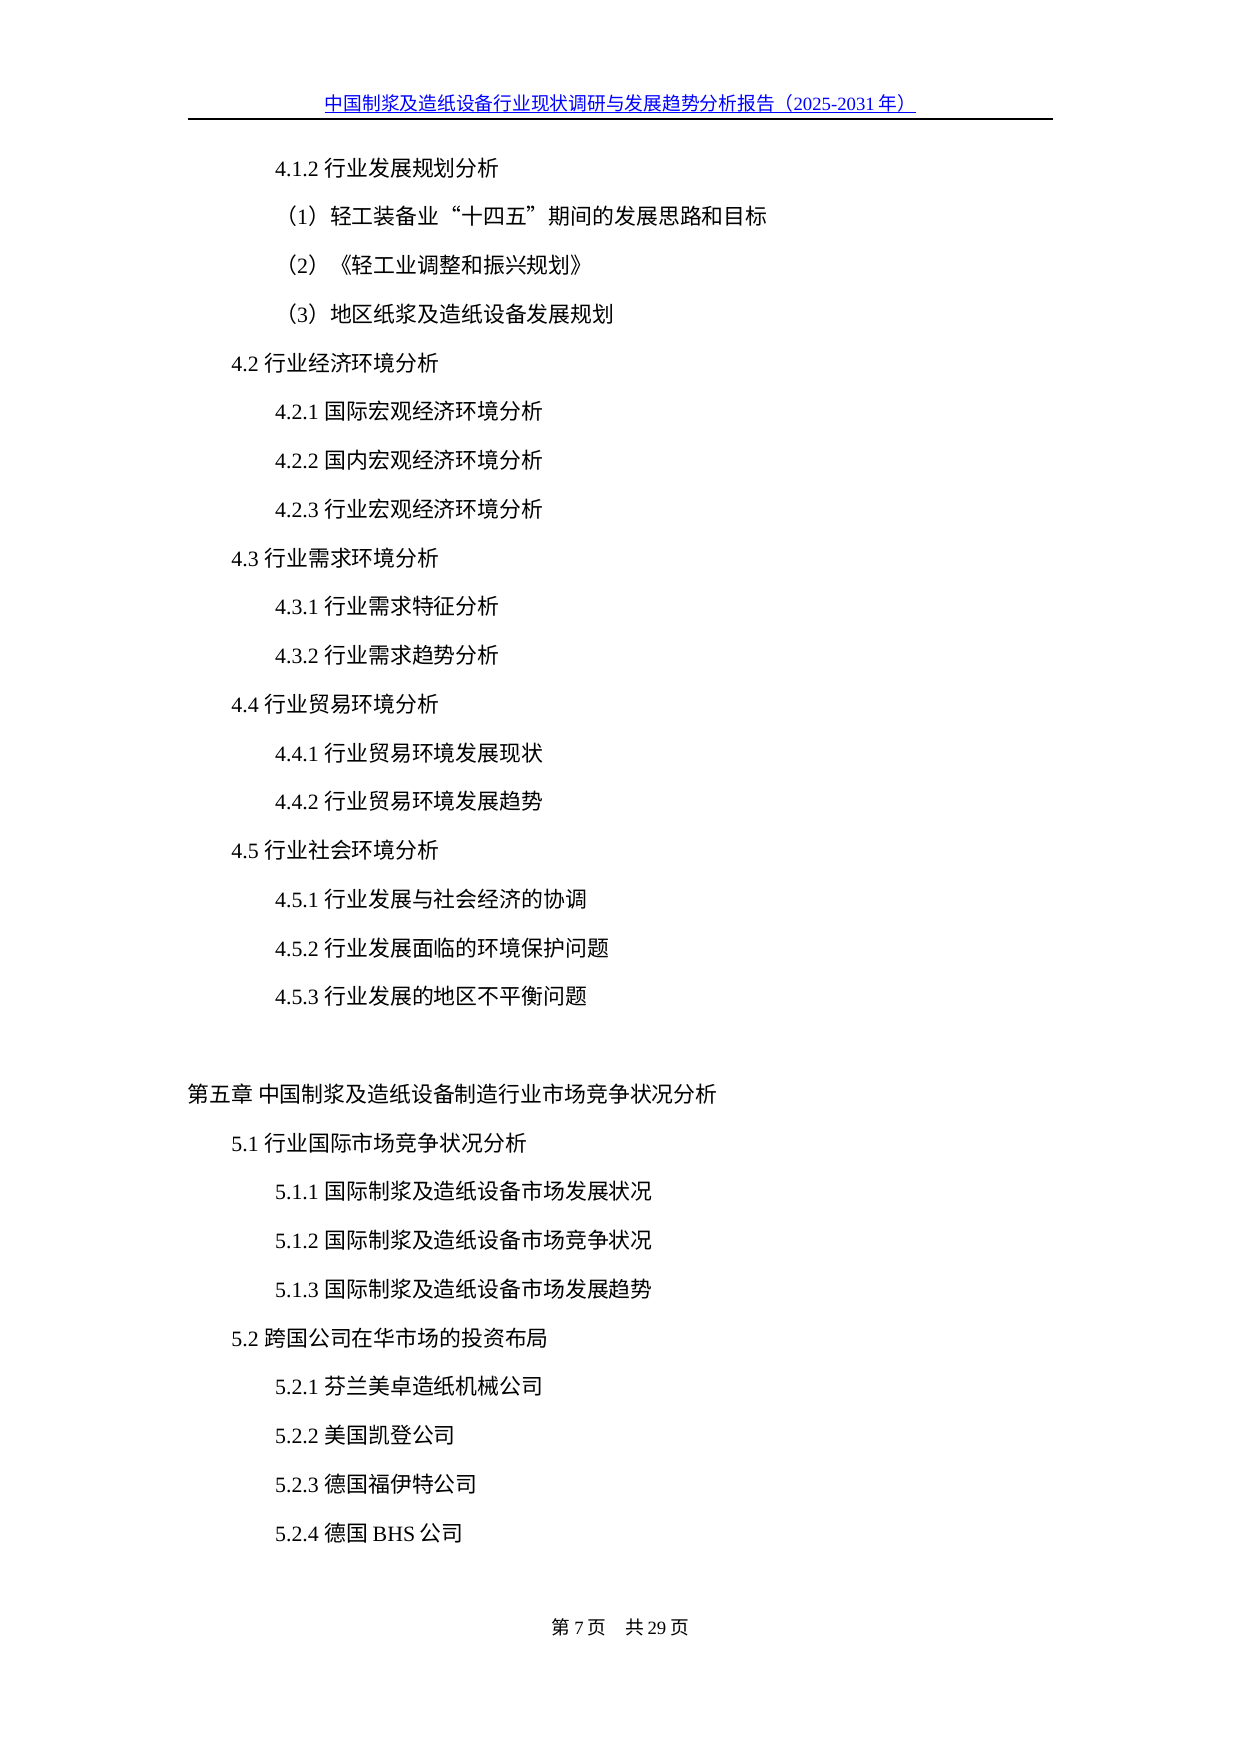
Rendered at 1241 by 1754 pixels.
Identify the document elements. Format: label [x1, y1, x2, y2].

text [187, 150, 1053, 1548]
